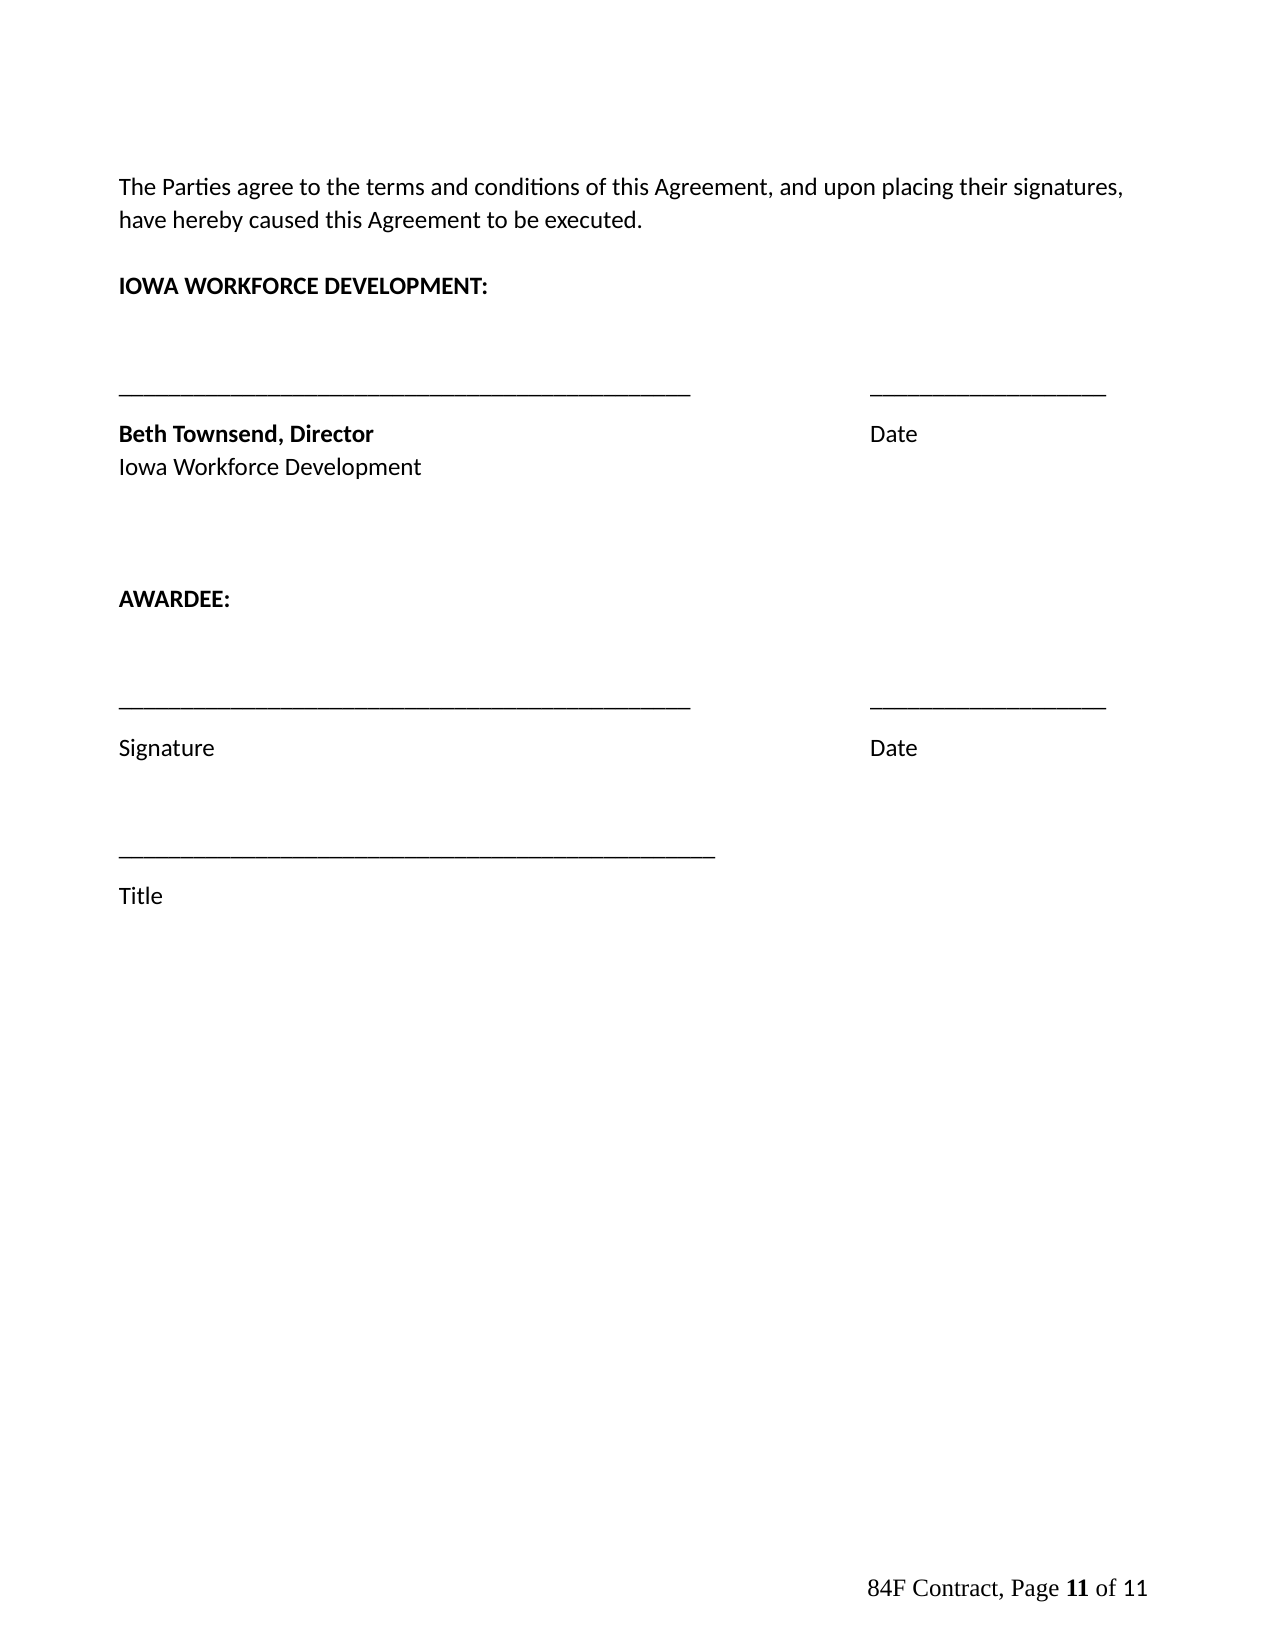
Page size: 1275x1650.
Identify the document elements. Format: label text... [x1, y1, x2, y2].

text ______________________________________________ ___________________ [118, 369, 1155, 399]
text Iowa Workforce Development [118, 451, 1155, 482]
text have hereby caused this Agreement to be executed. [118, 204, 1155, 235]
text ________________________________________________ [118, 831, 1155, 861]
text IOWA WORKFORCE DEVELOPMENT: [118, 270, 1155, 301]
text AWARDEE: [118, 583, 1155, 614]
text ______________________________________________ ___________________ [118, 682, 1155, 713]
text The Parties agree to the terms and conditions of this Agreement, and upon placing their signatures, [118, 171, 1155, 202]
text Signature Date [118, 732, 1155, 762]
text Beth Townsend, Director Date [118, 418, 1155, 449]
text Title [118, 880, 1155, 911]
